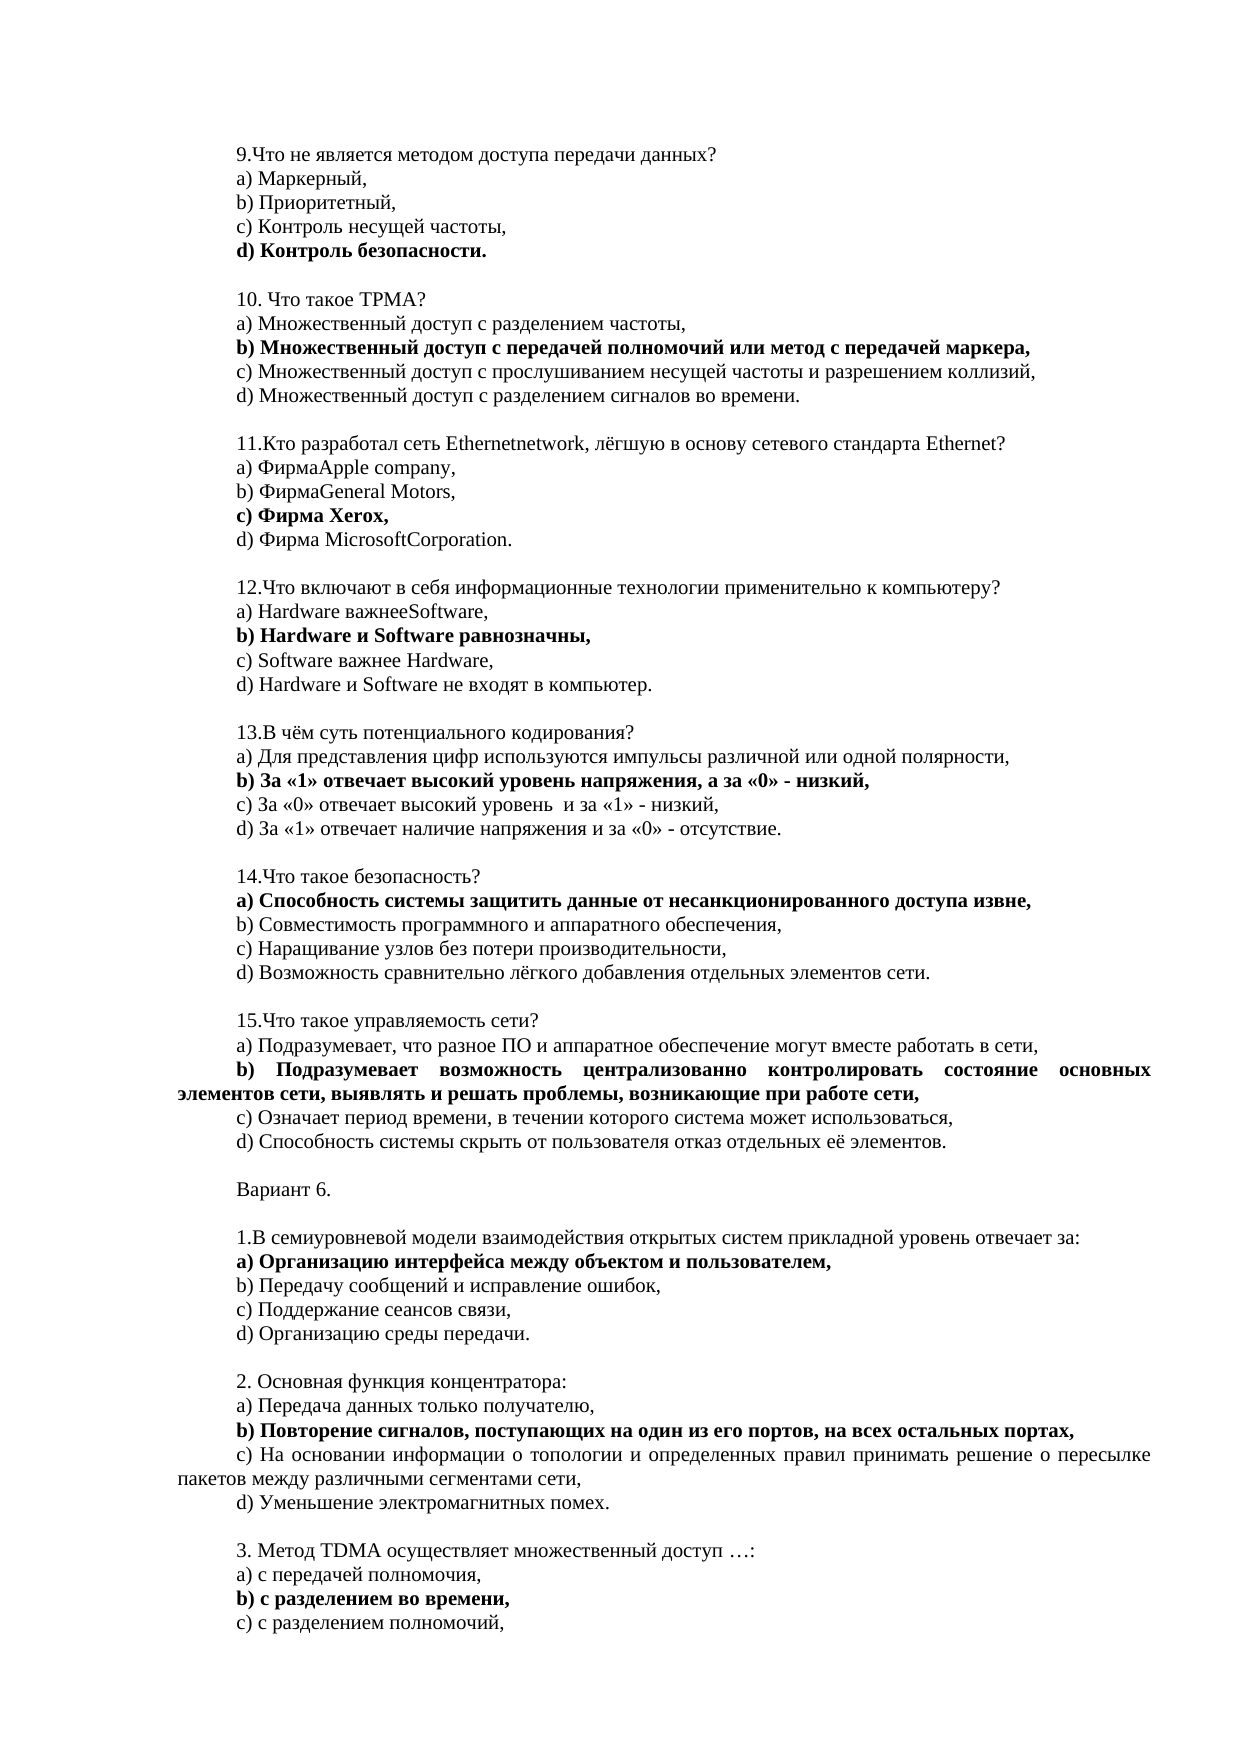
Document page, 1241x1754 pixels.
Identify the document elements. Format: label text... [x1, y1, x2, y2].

text a) ФирмаApple company, [177, 455, 1152, 479]
text b) Совместимость программного и аппаратного обеспечения, [177, 912, 1152, 936]
text c) Множественный доступ с прослушиванием несущей частоты и разрешением коллизий, [177, 359, 1152, 383]
text b) Множественный доступ с передачей полномочий или метод с передачей маркера, [177, 335, 1152, 359]
text 3. Метод TDMA осуществляет множественный доступ …: [177, 1538, 1152, 1562]
text b) с разделением во времени, [177, 1586, 1152, 1610]
text b) Hardware и Software равнозначны, [177, 623, 1152, 647]
text a) Способность системы защитить данные от несанкционированного доступа извне, [177, 888, 1152, 912]
text a) Подразумевает, что разное ПО и аппаратное обеспечение могут вместе работать в сети, [177, 1032, 1152, 1057]
text d) Уменьшение электромагнитных помех. [177, 1490, 1152, 1514]
text a) Для представления цифр используются импульсы различной или одной полярности, [177, 744, 1152, 768]
text b) За «1» отвечает высокий уровень напряжения, а за «0» - низкий, [177, 768, 1152, 792]
text a) Множественный доступ с разделением частоты, [177, 311, 1152, 335]
text b) Приоритетный, [177, 190, 1152, 214]
text c) Контроль несущей частоты, [177, 214, 1152, 238]
text c) Фирма Xerox, [177, 503, 1152, 527]
text b) Передачу сообщений и исправление ошибок, [177, 1273, 1152, 1297]
text c) Наращивание узлов без потери производительности, [177, 936, 1152, 960]
text 10. Что такое TPMA? [177, 287, 1152, 311]
text d) Возможность сравнительно лёгкого добавления отдельных элементов сети. [177, 960, 1152, 984]
text 9.Что не является методом доступа передачи данных? [177, 142, 1152, 166]
text c) Software важнее Hardware, [177, 647, 1152, 672]
text b) Повторение сигналов, поступающих на один из его портов, на всех остальных портах, [177, 1417, 1152, 1442]
text c) На основании информации о топологии и определенных правил принимать решение о пересылке пакетов между различными сегментами сети, [177, 1442, 1152, 1490]
text b) ФирмаGeneral Motors, [177, 479, 1152, 503]
text d) Организацию среды передачи. [177, 1321, 1152, 1345]
text d) Множественный доступ с разделением сигналов во времени. [177, 383, 1152, 407]
text 15.Что такое управляемость сети? [177, 1008, 1152, 1032]
text c) За «0» отвечает высокий уровень и за «1» - низкий, [177, 792, 1152, 816]
text 1.В семиуровневой модели взаимодействия открытых систем прикладной уровень отвечает за: [177, 1225, 1152, 1249]
text 2. Основная функция концентратора: [177, 1369, 1152, 1393]
text Вариант 6. [177, 1177, 1152, 1201]
text d) Контроль безопасности. [177, 238, 1152, 262]
text b) Подразумевает возможность централизованно контролировать состояние основных элементов сети, выявлять и решать проблемы, возникающие при работе сети, [177, 1057, 1152, 1105]
text a) с передачей полномочия, [177, 1562, 1152, 1586]
text 11.Кто разработал сеть Ethernetnetwork, лёгшую в основу сетевого стандарта Ethernet? [177, 431, 1152, 455]
text d) Hardware и Sоftware не входят в компьютер. [177, 672, 1152, 696]
text c) с разделением полномочий, [177, 1610, 1152, 1634]
text a) Маркерный, [177, 166, 1152, 190]
text 14.Что такое безопасность? [177, 864, 1152, 888]
text a) Передача данных только получателю, [177, 1393, 1152, 1417]
text a) Hardware важнееSoftware, [177, 599, 1152, 623]
text d) Фирма MicrosoftCorporation. [177, 527, 1152, 551]
text a) Организацию интерфейса между объектом и пользователем, [177, 1249, 1152, 1273]
text 12.Что включают в себя информационные технологии применительно к компьютеру? [177, 575, 1152, 599]
text c) Поддержание сеансов связи, [177, 1297, 1152, 1321]
text d) За «1» отвечает наличие напряжения и за «0» - отсутствие. [177, 816, 1152, 840]
text 13.В чём суть потенциального кодирования? [177, 720, 1152, 744]
text c) Означает период времени, в течении которого система может использоваться, [177, 1105, 1152, 1129]
text d) Способность системы скрыть от пользователя отказ отдельных её элементов. [177, 1129, 1152, 1153]
